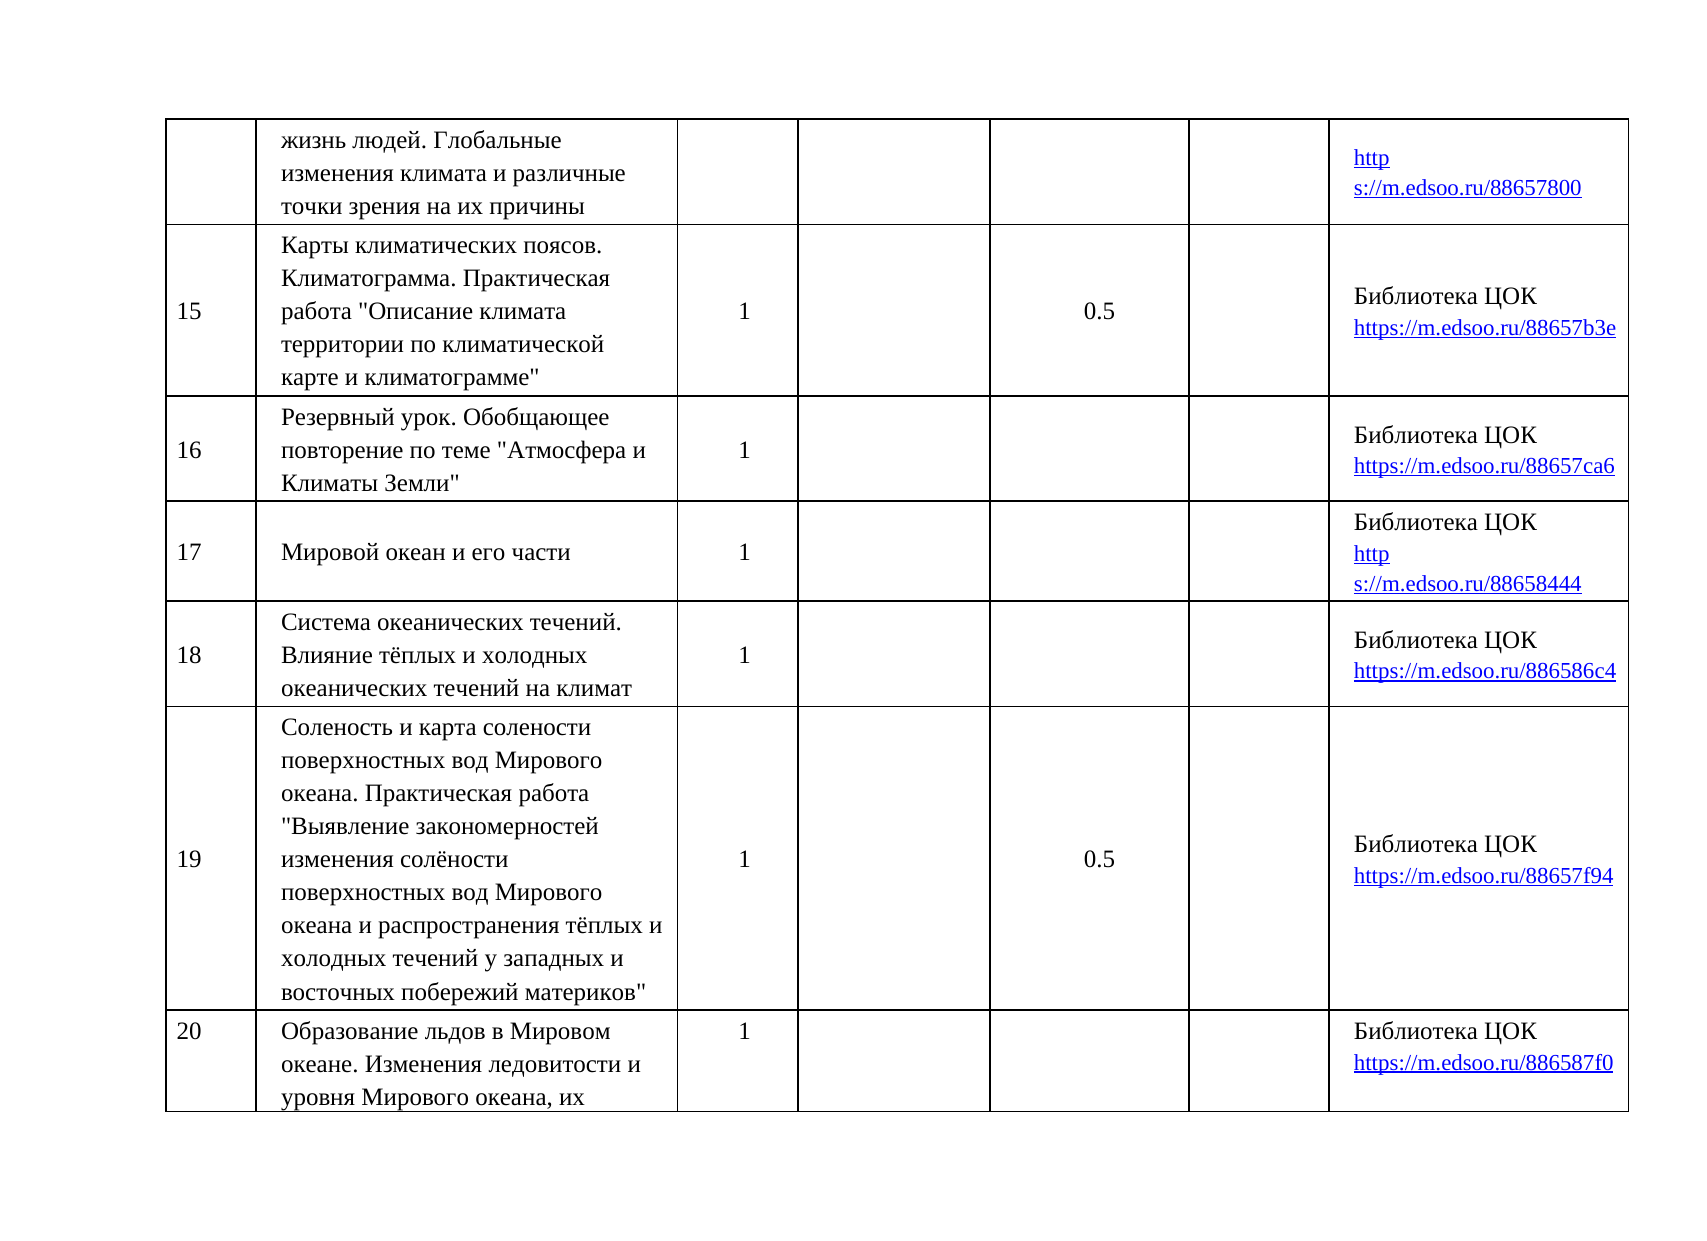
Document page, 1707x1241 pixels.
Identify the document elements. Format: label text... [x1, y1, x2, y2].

table_cell [991, 1011, 1188, 1111]
table_cell Карты климатических поясов. Климатограмма. Практическая работа "Описание климата территории по климатической карте и климатограмме" [257, 225, 677, 395]
table_cell 19 [167, 707, 255, 1009]
table_cell [799, 225, 989, 395]
table_cell 17 [167, 502, 255, 600]
table_cell Библиотека ЦОК https://m.edsoo.ru/88657b3e [1330, 225, 1628, 395]
table_cell 0.5 [991, 225, 1188, 395]
table_cell [799, 602, 989, 706]
table_cell [991, 397, 1188, 500]
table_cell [257, 1011, 677, 1111]
table_cell 1 [678, 602, 797, 706]
table_cell 15 [167, 225, 255, 395]
table_cell Библиотека ЦОК https://m.edsoo.ru/886586c4 [1330, 602, 1628, 706]
table_cell 14 [167, 120, 255, 223]
table_cell 0.5 [991, 707, 1188, 1009]
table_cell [1330, 1011, 1628, 1111]
table_cell 1 [678, 397, 797, 500]
table_cell Соленость и карта солености поверхностных вод Мирового океана. Практическая работа "Выявление закономерностей изменения солёности поверхностных вод Мирового океана и распространения тёплых и холодных течений у западных и восточных побережий материков" [257, 707, 677, 1009]
table_cell [1190, 602, 1328, 706]
table_cell 1 [678, 707, 797, 1009]
table_cell [799, 502, 989, 600]
table_cell 18 [167, 602, 255, 706]
table_cell [1190, 225, 1328, 395]
table_cell [799, 397, 989, 500]
table_cell 16 [167, 397, 255, 500]
table_cell [1190, 502, 1328, 600]
table_cell [799, 1011, 989, 1111]
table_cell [1330, 120, 1628, 223]
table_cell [257, 120, 677, 223]
table_cell Мировой океан и его части [257, 502, 677, 600]
table_cell [799, 120, 989, 223]
table_cell [1190, 1011, 1328, 1111]
table_cell [1190, 707, 1328, 1009]
table_cell [991, 602, 1188, 706]
table_cell [991, 120, 1188, 223]
table_cell 1 [678, 502, 797, 600]
table_cell [1190, 397, 1328, 500]
table_cell [799, 707, 989, 1009]
table_cell Библиотека ЦОК https://m.edsoo.ru/88657ca6 [1330, 397, 1628, 500]
table_cell 20 [167, 1011, 255, 1111]
table_cell [991, 502, 1188, 600]
table_cell [1190, 120, 1328, 223]
table_cell 1 [678, 1011, 797, 1111]
table_cell Резервный урок. Обобщающее повторение по теме "Атмосфера и Климаты Земли" [257, 397, 677, 500]
table_cell 1 [678, 120, 797, 223]
table_cell Библиотека ЦОК https://m.edsoo.ru/88658444 [1330, 502, 1628, 600]
table_cell 1 [678, 225, 797, 395]
table_cell Система океанических течений. Влияние тёплых и холодных океанических течений на климат [257, 602, 677, 706]
table_cell Библиотека ЦОК https://m.edsoo.ru/88657f94 [1330, 707, 1628, 1009]
